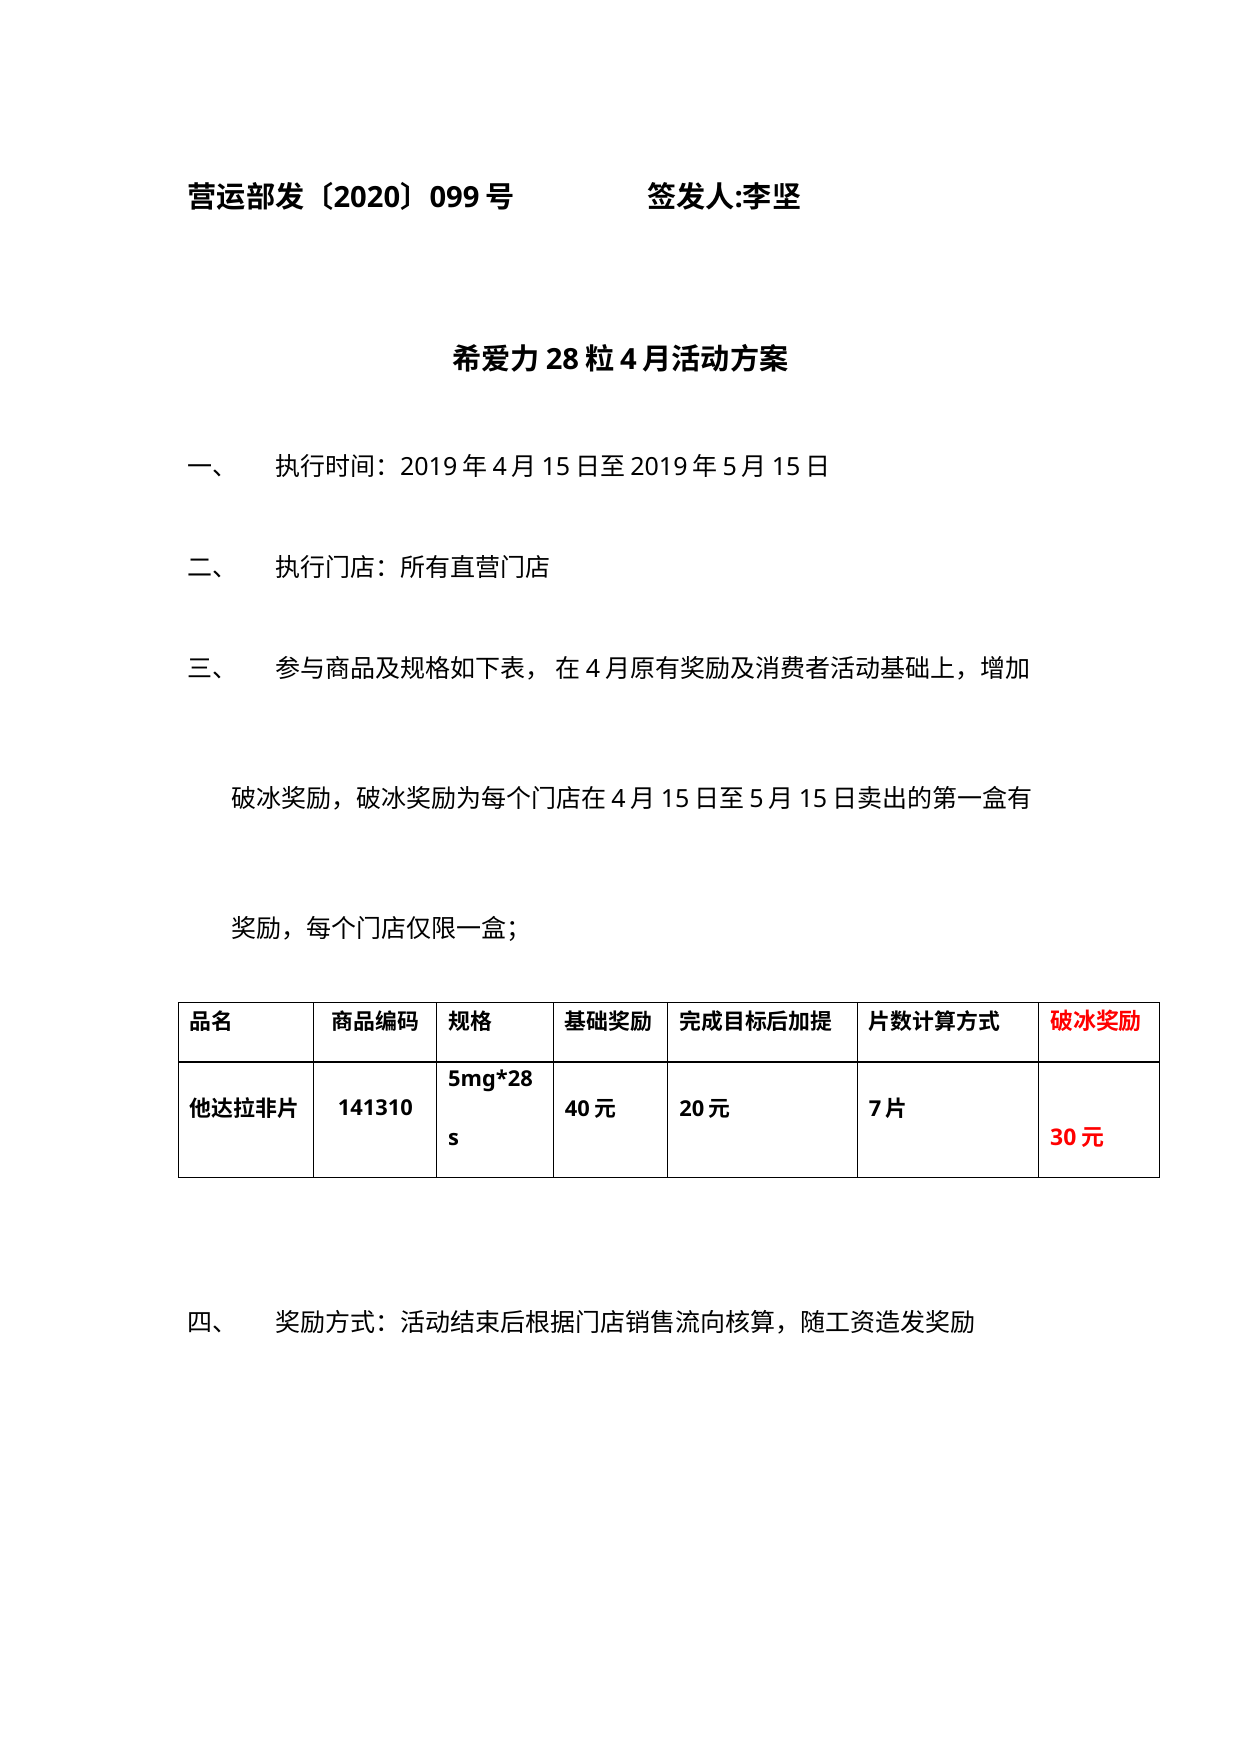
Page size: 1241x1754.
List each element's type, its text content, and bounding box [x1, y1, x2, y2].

table_cell 7片 [858, 1063, 1038, 1177]
table_cell 5mg*28s [437, 1063, 553, 1177]
text 营运部发〔2020〕099号 签发人:李坚 [187, 162, 1053, 292]
list 执行门店：所有直营门店 [187, 533, 1053, 598]
table_cell 141310 [314, 1063, 436, 1177]
table_cell 他达拉非片 [179, 1063, 313, 1177]
list 参与商品及规格如下表， 在4月原有奖励及消费者活动基础上，增加破冰奖励，破冰奖励为每个门店在4月15日至5月15日卖出的第一盒有奖励，每个门店仅限一盒； [187, 634, 1053, 959]
table_header 片数计算方式 [858, 1003, 1038, 1061]
table_header 完成目标后加提 [668, 1003, 857, 1061]
table_header 商品编码 [314, 1003, 436, 1061]
list 执行时间：2019年4月15日至2019年5月15日 [187, 432, 1053, 497]
table_cell 30元 [1039, 1063, 1159, 1177]
table_cell 40元 [554, 1063, 667, 1177]
table_header 破冰奖励 [1039, 1003, 1159, 1061]
table_cell 20元 [668, 1063, 857, 1177]
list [187, 1178, 1053, 1353]
table_header 品名 [179, 1003, 313, 1061]
text 希爱力28粒4月活动方案 [187, 324, 1053, 389]
table_header 基础奖励 [554, 1003, 667, 1061]
table_header 规格 [437, 1003, 553, 1061]
